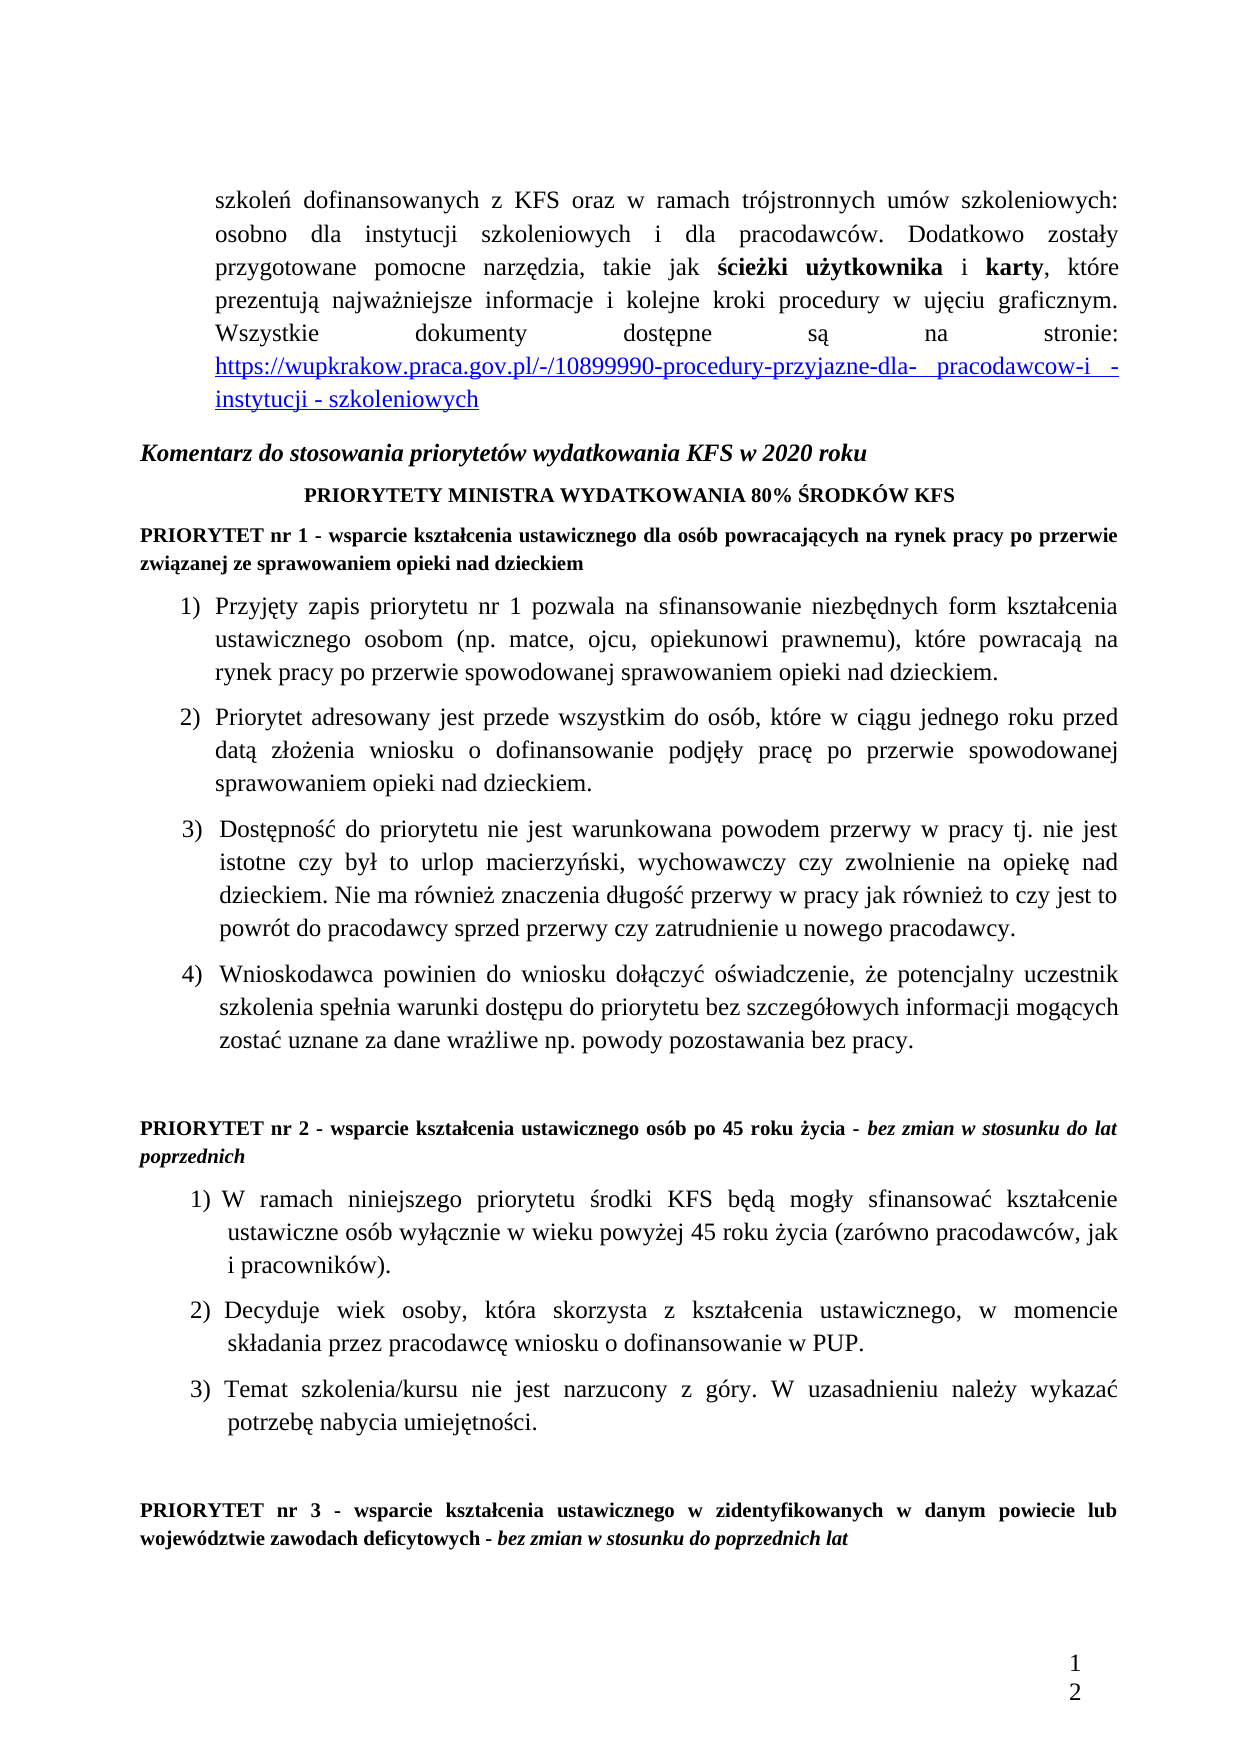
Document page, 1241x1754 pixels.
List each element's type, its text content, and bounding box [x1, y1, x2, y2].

list Decyduje wiek osoby, która skorzysta z kształcenia ustawicznego, w momencie składania przez pracodawcę wniosku o dofinansowanie w PUP. [190, 1295, 1119, 1357]
text PRIORYTETY MINISTRA WYDATKOWANIA 80% ŚRODKÓW KFS [140, 483, 1119, 507]
text Komentarz do stosowania priorytetów wydatkowania KFS w 2020 roku [140, 438, 1119, 466]
list Dostępność do priorytetu nie jest warunkowana powodem przerwy w pracy tj. nie jest istotne czy był to urlop macierzyński, wychowawczy czy zwolnienie na opiekę nad dzieckiem. Nie ma również znaczenia długość przerwy w pracy jak również to czy jest to powrót do pracodawcy sprzed przerwy czy zatrudnienie u nowego pracodawcy. [182, 814, 1119, 942]
text PRIORYTET nr 3 - wsparcie kształcenia ustawicznego w zidentyfikowanych w danym powiecie lub województwie zawodach deficytowych - bez zmian w stosunku do poprzednich lat [140, 1498, 1119, 1550]
list Przyjęty zapis priorytetu nr 1 pozwala na sfinansowanie niezbędnych form kształcenia ustawicznego osobom (np. matce, ojcu, opiekunowi prawnemu), które powracają na rynek pracy po przerwie spowodowanej sprawowaniem opieki nad dzieckiem. [179, 591, 1119, 686]
text PRIORYTET nr 2 - wsparcie kształcenia ustawicznego osób po 45 roku życia - bez zmian w stosunku do lat poprzednich [140, 1116, 1119, 1168]
list Wnioskodawca powinien do wniosku dołączyć oświadczenie, że potencjalny uczestnik szkolenia spełnia warunki dostępu do priorytetu bez szczegółowych informacji mogących zostać uznane za dane wrażliwe np. powody pozostawania bez pracy. [182, 959, 1119, 1053]
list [179, 186, 1119, 412]
list Priorytet adresowany jest przede wszystkim do osób, które w ciągu jednego roku przed datą złożenia wniosku o dofinansowanie podjęły pracę po przerwie spowodowanej sprawowaniem opieki nad dzieckiem. [179, 702, 1119, 797]
list Temat szkolenia/kursu nie jest narzucony z góry. W uzasadnieniu należy wykazać potrzebę nabycia umiejętności. [190, 1374, 1119, 1436]
list W ramach niniejszego priorytetu środki KFS będą mogły sfinansować kształcenie ustawiczne osób wyłącznie w wieku powyżej 45 roku życia (zarówno pracodawców, jak i pracowników). [190, 1184, 1119, 1278]
text PRIORYTET nr 1 - wsparcie kształcenia ustawicznego dla osób powracających na rynek pracy po przerwie związanej ze sprawowaniem opieki nad dzieckiem [140, 523, 1119, 575]
